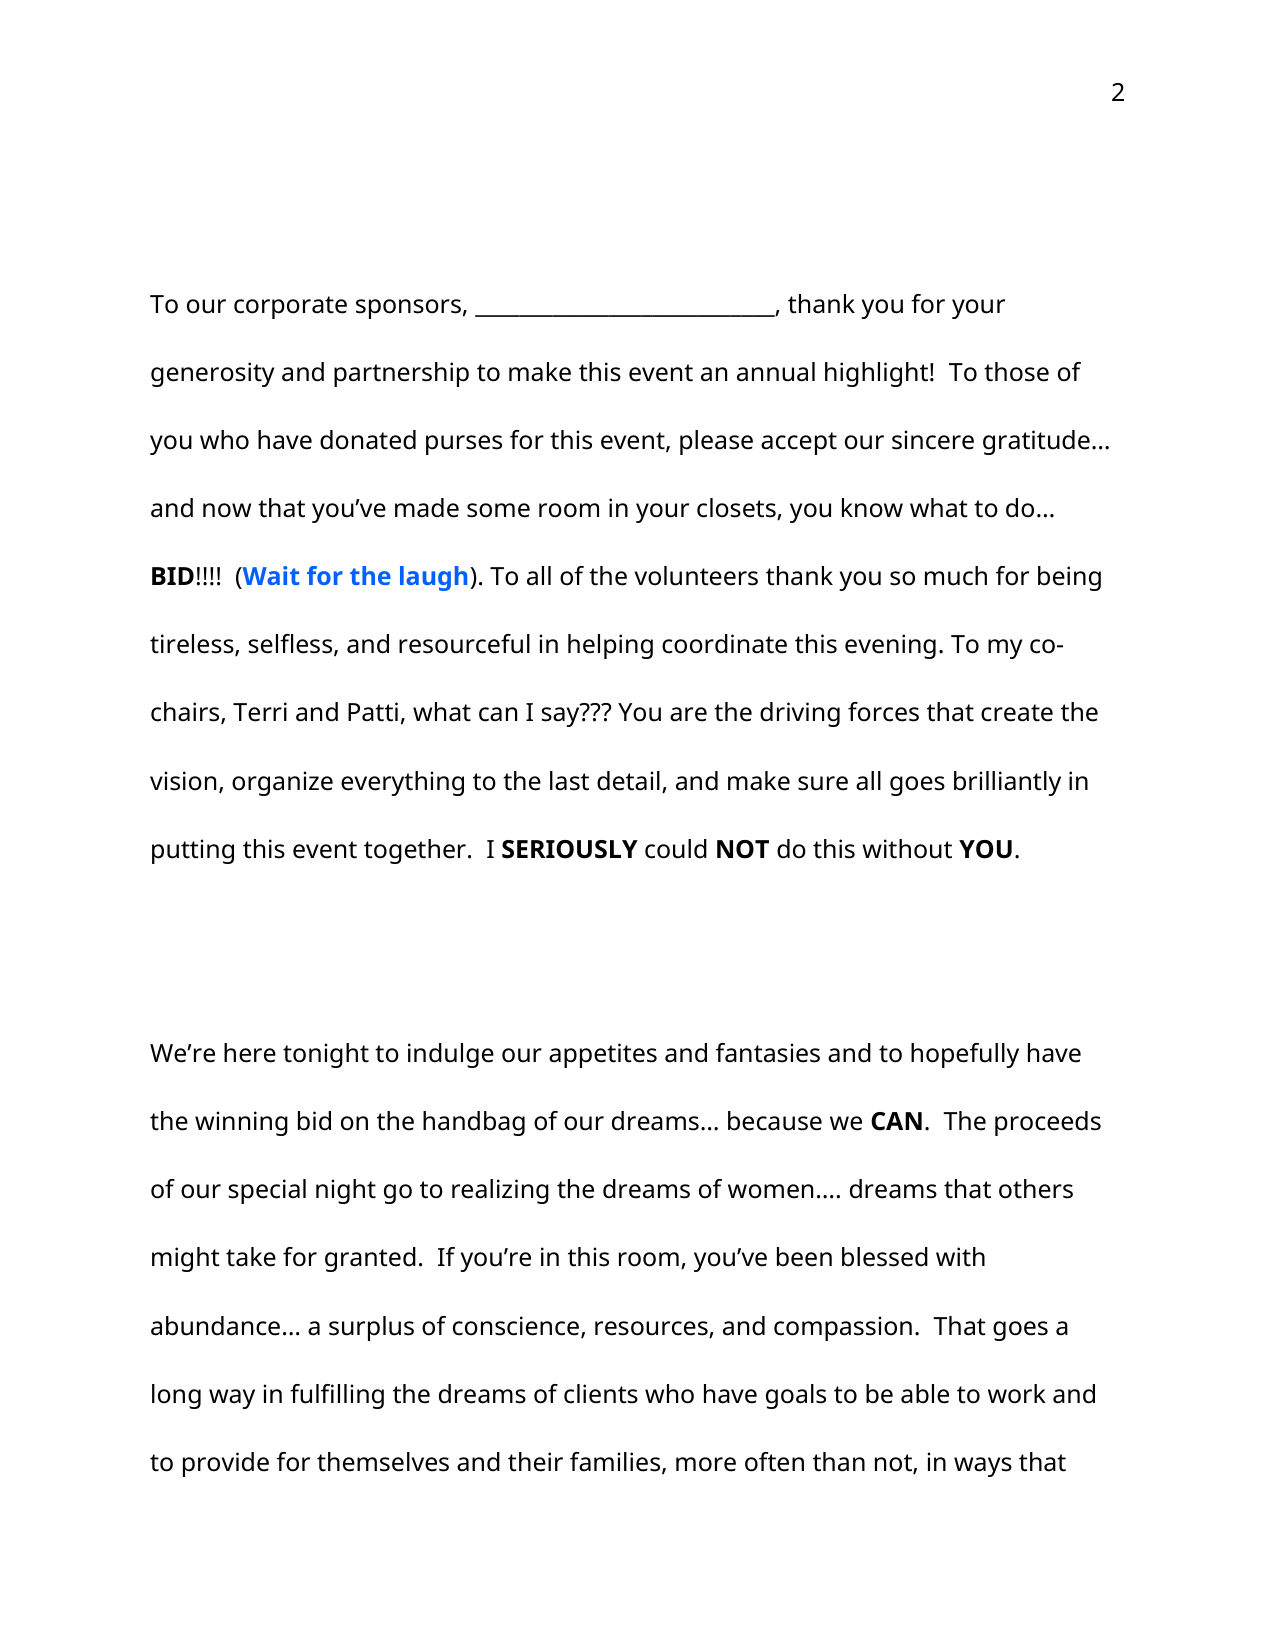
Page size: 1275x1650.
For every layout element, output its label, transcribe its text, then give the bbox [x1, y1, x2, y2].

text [150, 1036, 1125, 1478]
text To our corporate sponsors, ___________________________, thank you for your generosity and partnership to make this event an annual highlight! To those of you who have donated purses for this event, please accept our sincere gratitude… and now that you’ve made some room in your closets, you know what to do… BID!!!! (Wait for the laugh). To all of the volunteers thank you so much for being tireless, selfless, and resourceful in helping coordinate this evening. To my co-chairs, Terri and Patti, what can I say??? You are the driving forces that create the vision, organize everything to the last detail, and make sure all goes brilliantly in putting this event together. I SERIOUSLY could NOT do this without YOU. [150, 286, 1125, 865]
